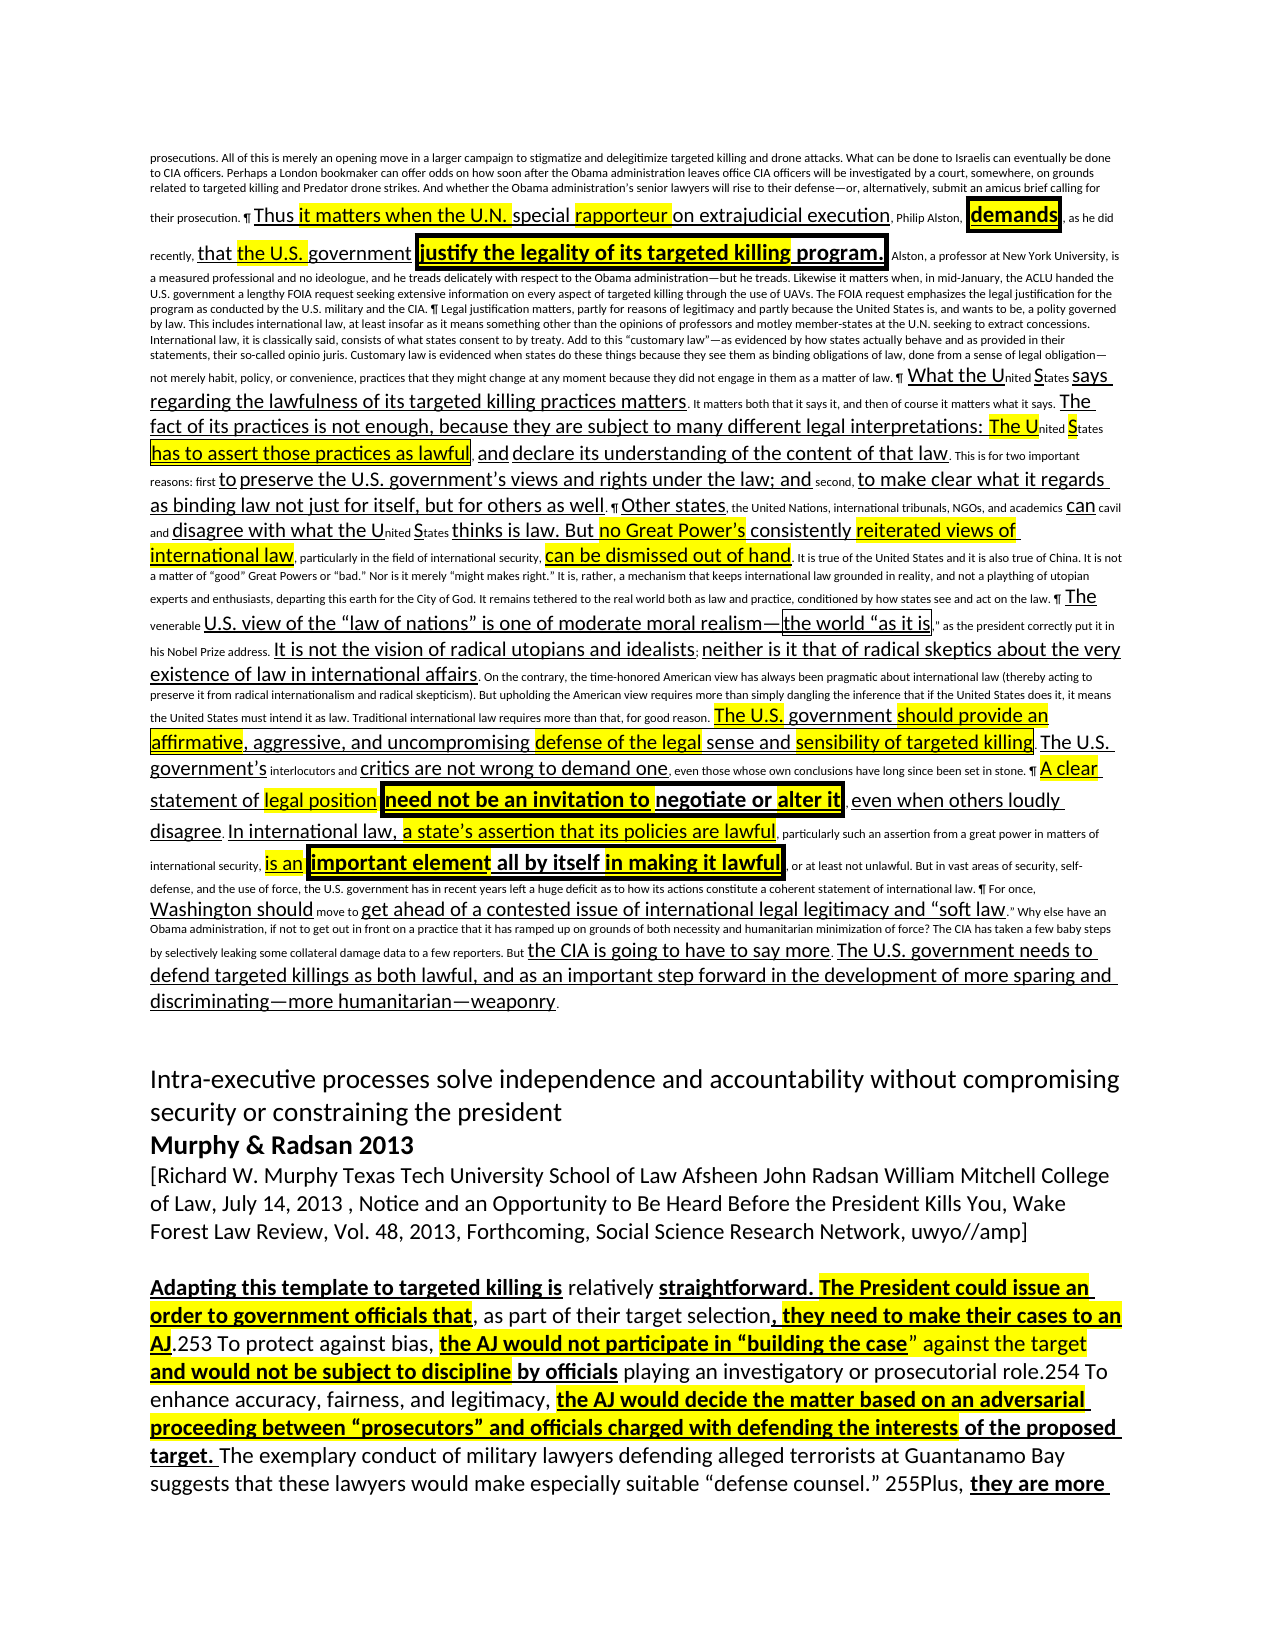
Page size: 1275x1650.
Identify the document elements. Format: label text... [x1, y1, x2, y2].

subtitle Intra-executive processes solve independence and accountability without compromising security or constraining the president [150, 1062, 1125, 1128]
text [150, 150, 1125, 1013]
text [150, 1273, 1125, 1497]
text [Richard W. Murphy Texas Tech University School of Law Afsheen John Radsan William Mitchell College of Law, July 14, 2013 , Notice and an Opportunity to Be Heard Before the President Kills You, Wake Forest Law Review, Vol. 48, 2013, Forthcoming, Social Science Research Network, uwyo//amp] [150, 1161, 1125, 1245]
text Murphy & Radsan 2013 [150, 1128, 1125, 1161]
